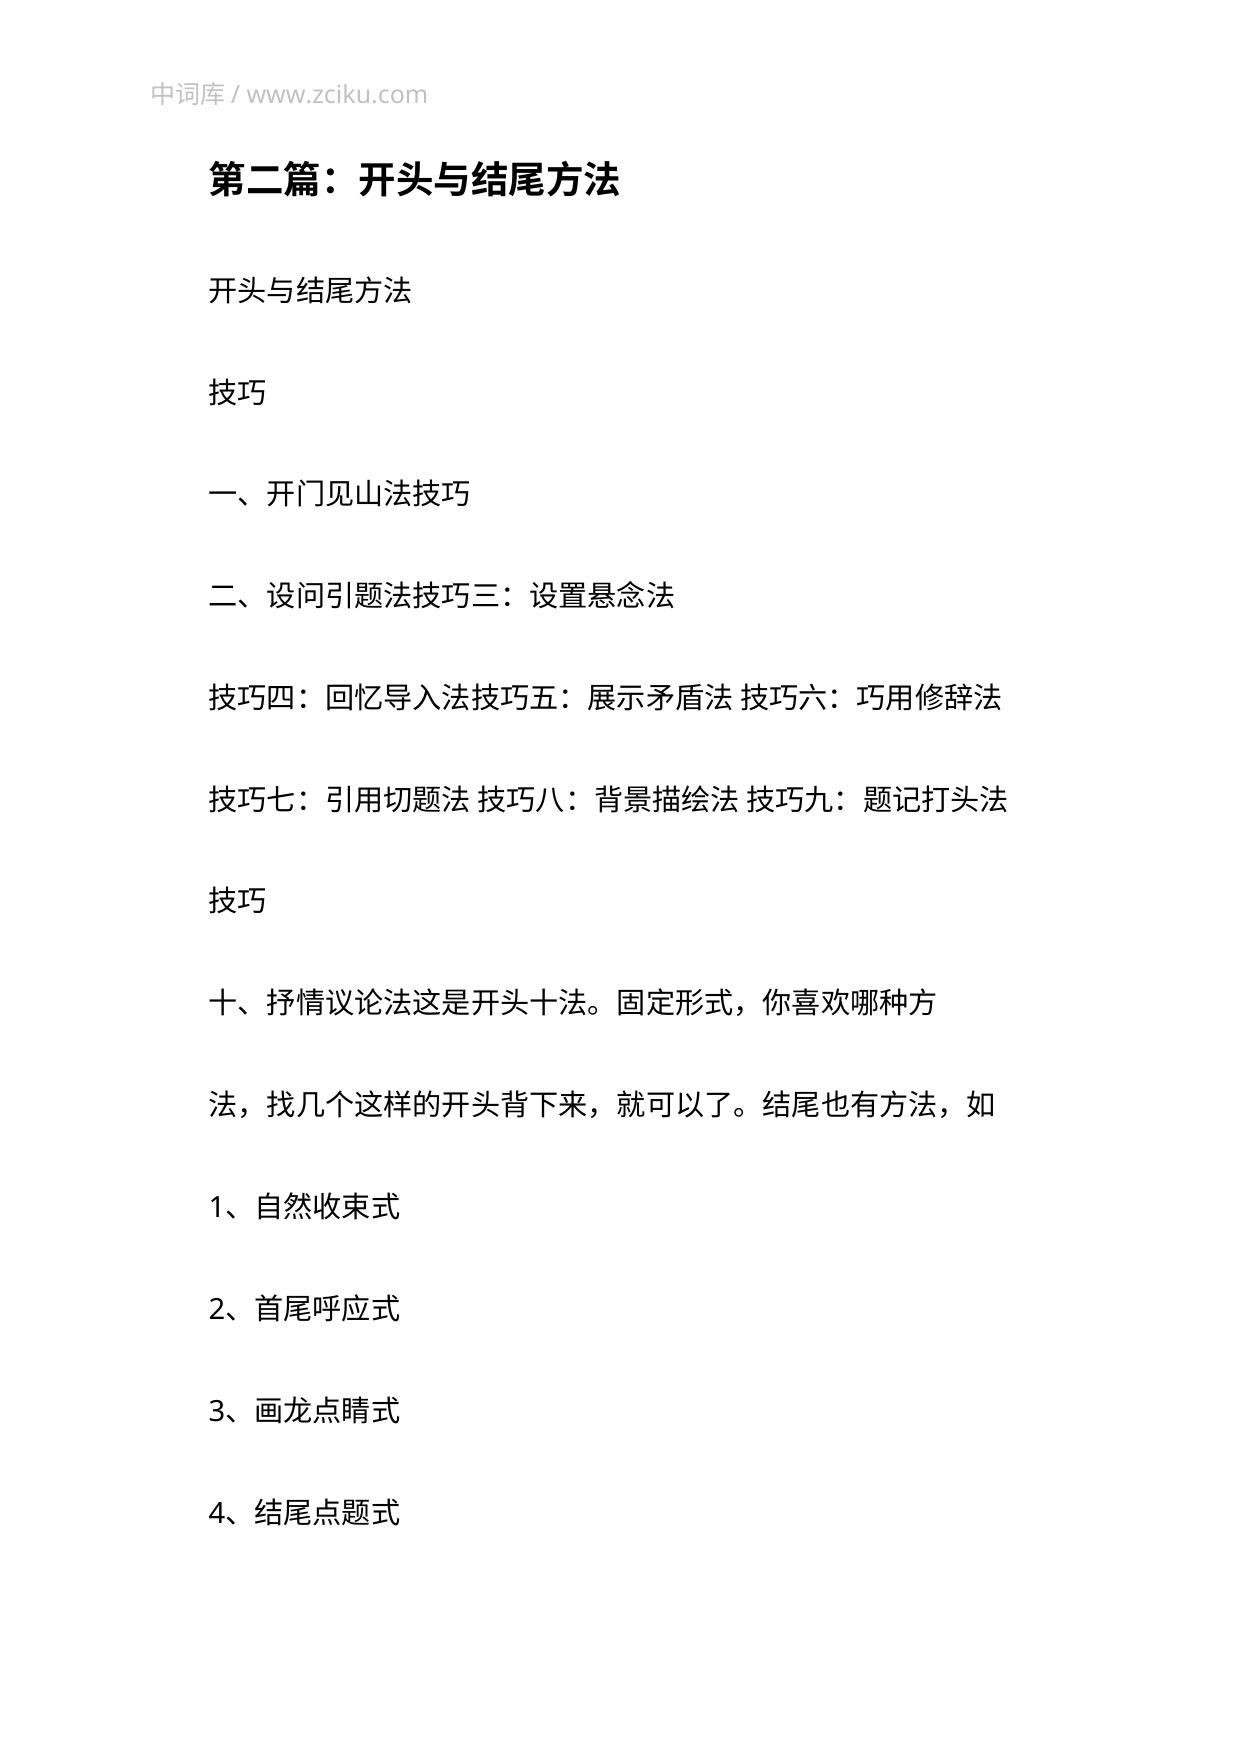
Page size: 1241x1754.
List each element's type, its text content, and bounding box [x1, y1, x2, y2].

text 技巧 [150, 369, 1090, 411]
text 法，找几个这样的开头背下来，就可以了。结尾也有方法，如 [150, 1082, 1090, 1124]
text 3、画龙点睛式 [150, 1387, 1090, 1430]
text 二、设问引题法技巧三：设置悬念法 [150, 573, 1090, 615]
text 技巧七：引用切题法 技巧八：背景描绘法 技巧九：题记打头法 [150, 776, 1090, 818]
text 技巧四：回忆导入法技巧五：展示矛盾法 技巧六：巧用修辞法 [150, 674, 1090, 717]
text 2、首尾呼应式 [150, 1285, 1090, 1328]
text 技巧 [150, 878, 1090, 920]
text 开头与结尾方法 [150, 267, 1090, 310]
text 1、自然收束式 [150, 1183, 1090, 1226]
text 4、结尾点题式 [150, 1489, 1090, 1532]
text 一、开门见山法技巧 [150, 471, 1090, 513]
text 十、抒情议论法这是开头十法。固定形式，你喜欢哪种方 [150, 980, 1090, 1022]
text 第二篇：开头与结尾方法 [150, 150, 1090, 204]
